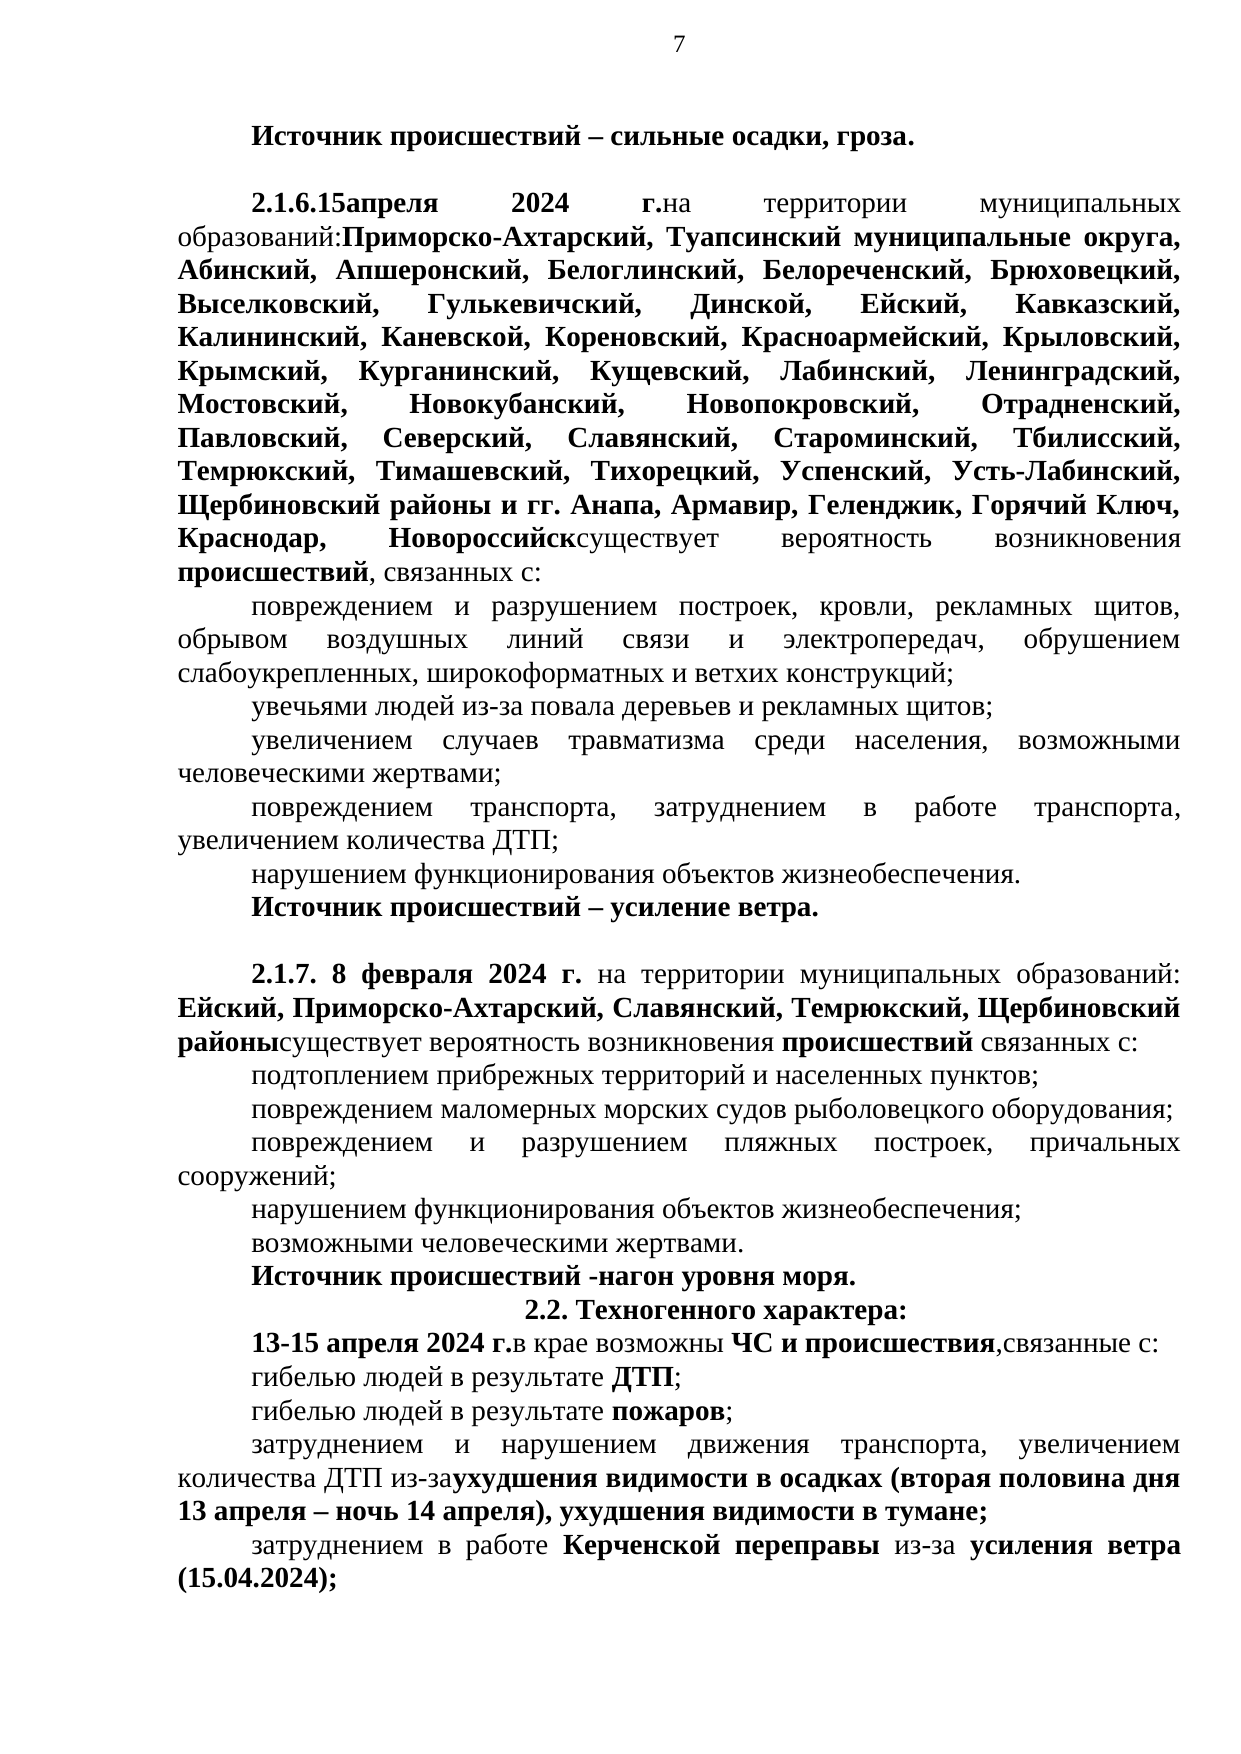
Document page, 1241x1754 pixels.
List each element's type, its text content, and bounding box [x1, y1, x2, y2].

text 2.1.6.15апреля 2024 г.на территории муниципальных образований:Приморско-Ахтарский, Туапсинский муниципальные округа, Абинский, Апшеронский, Белоглинский, Белореченский, Брюховецкий, Выселковский, Гулькевичский, Динской, Ейский, Кавказский, Калининский, Каневской, Кореновский, Красноармейский, Крыловский, Крымский, Курганинский, Кущевский, Лабинский, Ленинградский, Мостовский, Новокубанский, Новопокровский, Отрадненский, Павловский, Северский, Славянский, Староминский, Тбилисский, Темрюкский, Тимашевский, Тихорецкий, Успенский, Усть-Лабинский, Щербиновский районы и гг. Анапа, Армавир, Геленджик, Горячий Ключ, Краснодар, Новороссийсксуществует вероятность возникновения происшествий, связанных с: [177, 185, 1181, 588]
text затруднением в работе Керченской переправы из-за усиления ветра (15.04.2024); [177, 1527, 1181, 1594]
text нарушением функционирования объектов жизнеобеспечения. [177, 856, 1181, 889]
text нарушением функционирования объектов жизнеобеспечения; [177, 1191, 1181, 1225]
text гибелью людей в результате ДТП; [177, 1359, 1181, 1393]
text увеличением случаев травматизма среди населения, возможными человеческими жертвами; [177, 722, 1181, 789]
text затруднением и нарушением движения транспорта, увеличением количества ДТП из-заухудшения видимости в осадках (вторая половина дня 13 апреля – ночь 14 апреля), ухудшения видимости в тумане; [177, 1426, 1181, 1527]
text Источник происшествий – сильные осадки, гроза. [177, 118, 1181, 152]
text повреждением и разрушением пляжных построек, причальных сооружений; [177, 1124, 1181, 1191]
text возможными человеческими жертвами. [177, 1225, 1181, 1258]
text 2.1.7. 8 февраля 2024 г. на территории муниципальных образований: Ейский, Приморско-Ахтарский, Славянский, Темрюкский, Щербиновский районысуществует вероятность возникновения происшествий связанных с: [177, 957, 1181, 1057]
text Источник происшествий -нагон уровня моря. [177, 1258, 1181, 1292]
text подтоплением прибрежных территорий и населенных пунктов; [177, 1057, 1181, 1091]
text 13-15 апреля 2024 г.в крае возможны ЧС и происшествия,связанные с: [177, 1326, 1181, 1359]
text повреждением маломерных морских судов рыболовецкого оборудования; [177, 1091, 1181, 1124]
text увечьями людей из-за повала деревьев и рекламных щитов; [177, 688, 1181, 722]
text повреждением и разрушением построек, кровли, рекламных щитов, обрывом воздушных линий связи и электропередач, обрушением слабоукрепленных, широкоформатных и ветхих конструкций; [177, 588, 1181, 688]
text гибелью людей в результате пожаров; [177, 1393, 1181, 1426]
text 2.2. Техногенного характера: [177, 1292, 1181, 1326]
text Источник происшествий – усиление ветра. [177, 889, 1181, 923]
text повреждением транспорта, затруднением в работе транспорта, увеличением количества ДТП; [177, 789, 1181, 856]
